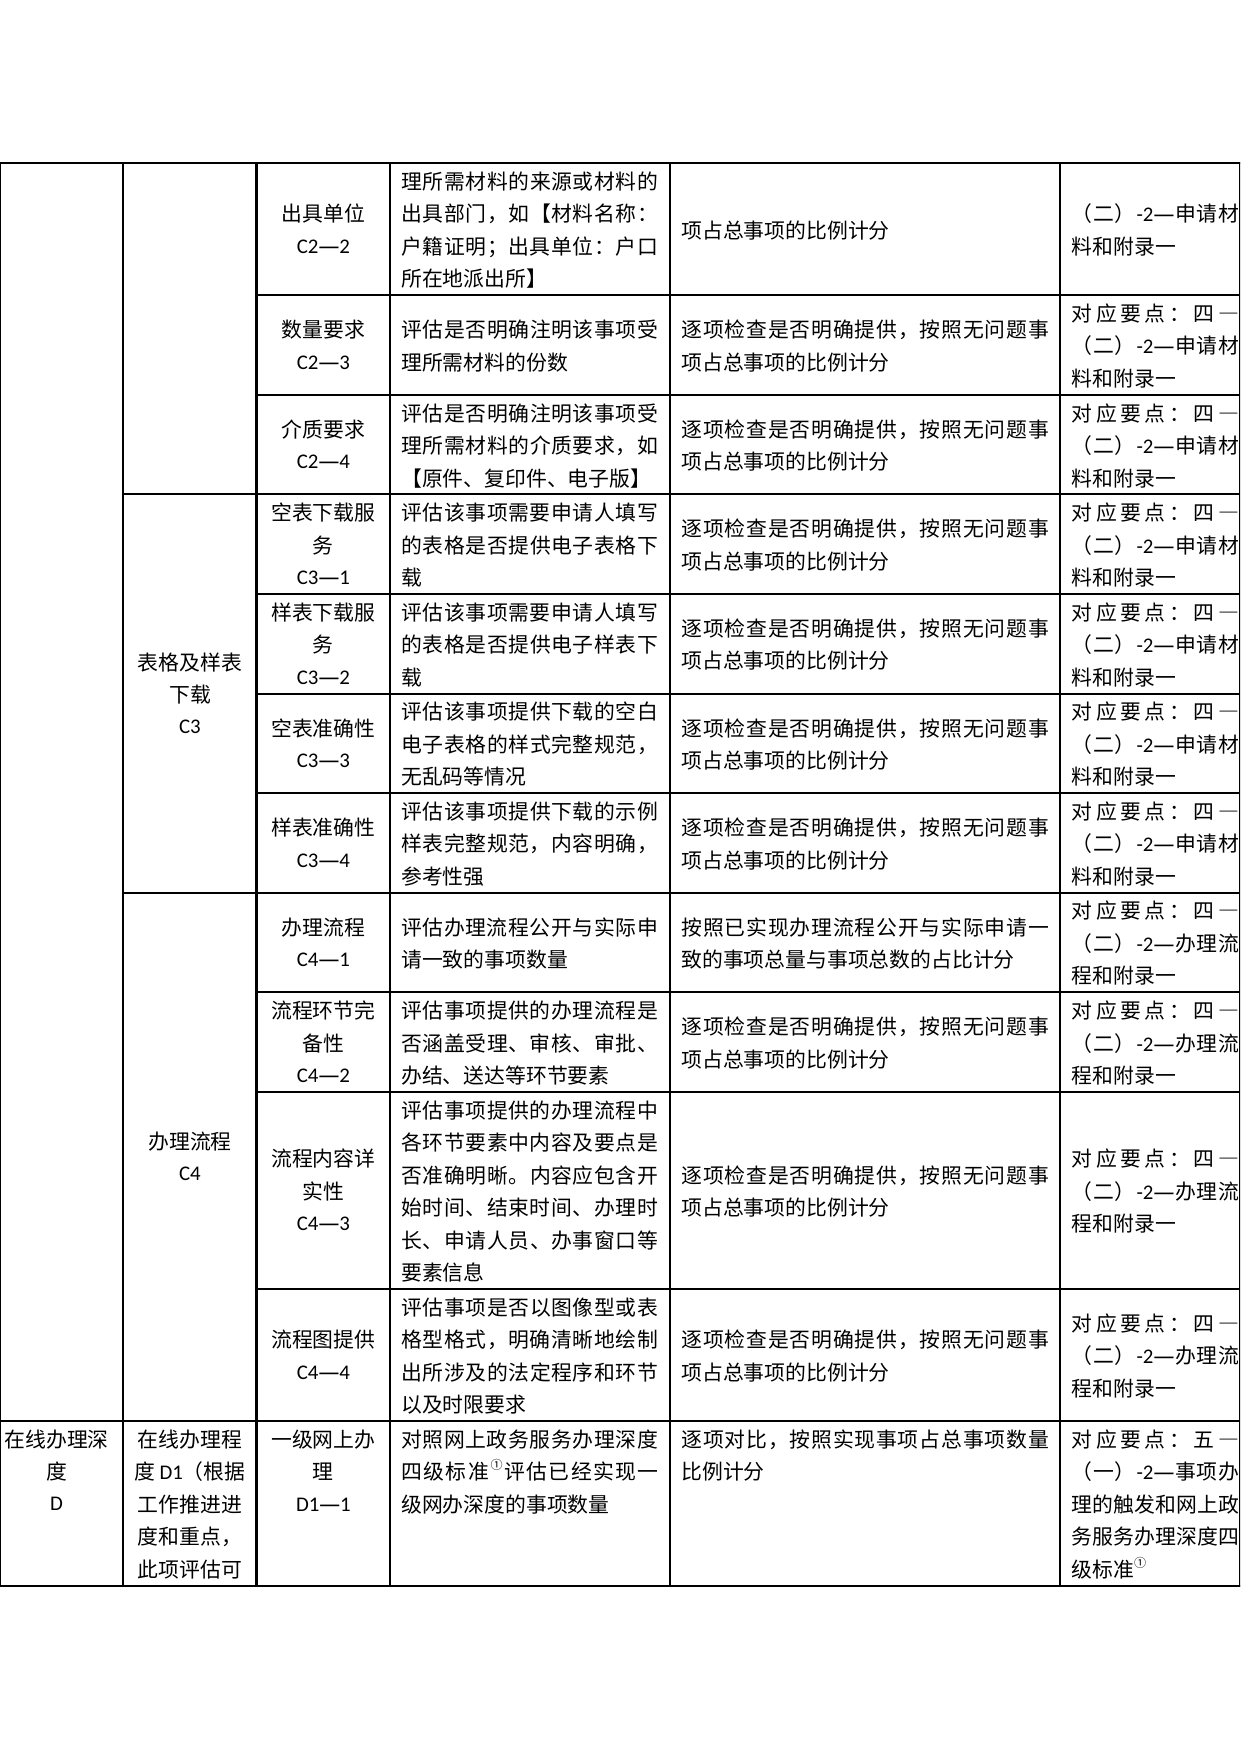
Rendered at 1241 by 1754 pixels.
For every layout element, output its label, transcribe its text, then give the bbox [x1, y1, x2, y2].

table_cell 对应要点：四—（二）-2—申请材料和附录一 [1061, 495, 1239, 593]
table_cell 空表下载服务 C3—1 [258, 495, 389, 593]
table_cell 对应要点：四—（二）-2—申请材料和附录一 [1061, 794, 1239, 892]
table_cell 按照已实现办理流程公开与实际申请一致的事项总量与事项总数的占比计分 [671, 894, 1059, 991]
table_cell 评估该事项需要申请人填写的表格是否提供电子样表下载 [391, 595, 669, 692]
table_cell 空表准确性 C3—3 [258, 695, 389, 792]
table_cell 评估该事项提供下载的空白电子表格的样式完整规范，无乱码等情况 [391, 695, 669, 792]
table_cell 评估事项提供的办理流程是否涵盖受理、审核、审批、办结、送达等环节要素 [391, 993, 669, 1091]
table_cell 样表准确性 C3—4 [258, 794, 389, 892]
table_cell 办理流程 C4 [124, 894, 255, 1420]
table_cell 对应要点：四—（二）-2—办理流程和附录一 [1061, 993, 1239, 1091]
table_cell 样表下载服务 C3—2 [258, 595, 389, 692]
table_cell 评估该事项需要申请人填写的表格是否提供电子表格下载 [391, 495, 669, 593]
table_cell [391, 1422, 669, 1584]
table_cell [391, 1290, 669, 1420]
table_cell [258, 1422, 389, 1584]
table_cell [391, 164, 669, 294]
table_cell 逐项检查是否明确提供，按照无问题事项占总事项的比例计分 [671, 993, 1059, 1091]
table_cell 逐项检查是否明确提供，按照无问题事项占总事项的比例计分 [671, 396, 1059, 493]
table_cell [1061, 164, 1239, 294]
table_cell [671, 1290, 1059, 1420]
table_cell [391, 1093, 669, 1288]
table_cell 流程环节完备性 C4—2 [258, 993, 389, 1091]
table_cell 逐项检查是否明确提供，按照无问题事项占总事项的比例计分 [671, 296, 1059, 394]
table_cell 办理流程 C4—1 [258, 894, 389, 991]
table_cell 逐项检查是否明确提供，按照无问题事项占总事项的比例计分 [671, 495, 1059, 593]
table_cell 材料来源或出具单位 C2—2 [258, 164, 389, 294]
table_cell 评估该事项提供下载的示例样表完整规范，内容明确，参考性强 [391, 794, 669, 892]
table_cell 表格及样表下载 C3 [124, 495, 255, 892]
table_cell 逐项检查是否明确提供，按照无问题事项占总事项的比例计分 [671, 595, 1059, 692]
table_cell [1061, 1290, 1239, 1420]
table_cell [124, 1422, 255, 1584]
table_cell 对应要点：四—（二）-2—申请材料和附录一 [1061, 695, 1239, 792]
table_cell 评估是否明确注明该事项受理所需材料的介质要求，如【原件、复印件、电子版】 [391, 396, 669, 493]
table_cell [671, 164, 1059, 294]
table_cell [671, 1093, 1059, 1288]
table_cell 逐项检查是否明确提供，按照无问题事项占总事项的比例计分 [671, 695, 1059, 792]
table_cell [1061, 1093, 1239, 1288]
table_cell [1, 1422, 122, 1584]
table_cell 介质要求 C2—4 [258, 396, 389, 493]
table_cell 对应要点：四—（二）-2—申请材料和附录一 [1061, 396, 1239, 493]
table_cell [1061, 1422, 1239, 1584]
table_cell 对应要点：四—（二）-2—申请材料和附录一 [1061, 595, 1239, 692]
table_cell 评估办理流程公开与实际申请一致的事项数量 [391, 894, 669, 991]
table_cell 流程内容详实性 C4—3 [258, 1093, 389, 1288]
table_cell 对应要点：四—（二）-2—办理流程和附录一 [1061, 894, 1239, 991]
table_cell 逐项检查是否明确提供，按照无问题事项占总事项的比例计分 [671, 794, 1059, 892]
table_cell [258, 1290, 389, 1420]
table_cell 评估是否明确注明该事项受理所需材料的份数 [391, 296, 669, 394]
table_cell 对应要点：四—（二）-2—申请材料和附录一 [1061, 296, 1239, 394]
table_cell 数量要求 C2—3 [258, 296, 389, 394]
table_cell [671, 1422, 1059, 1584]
